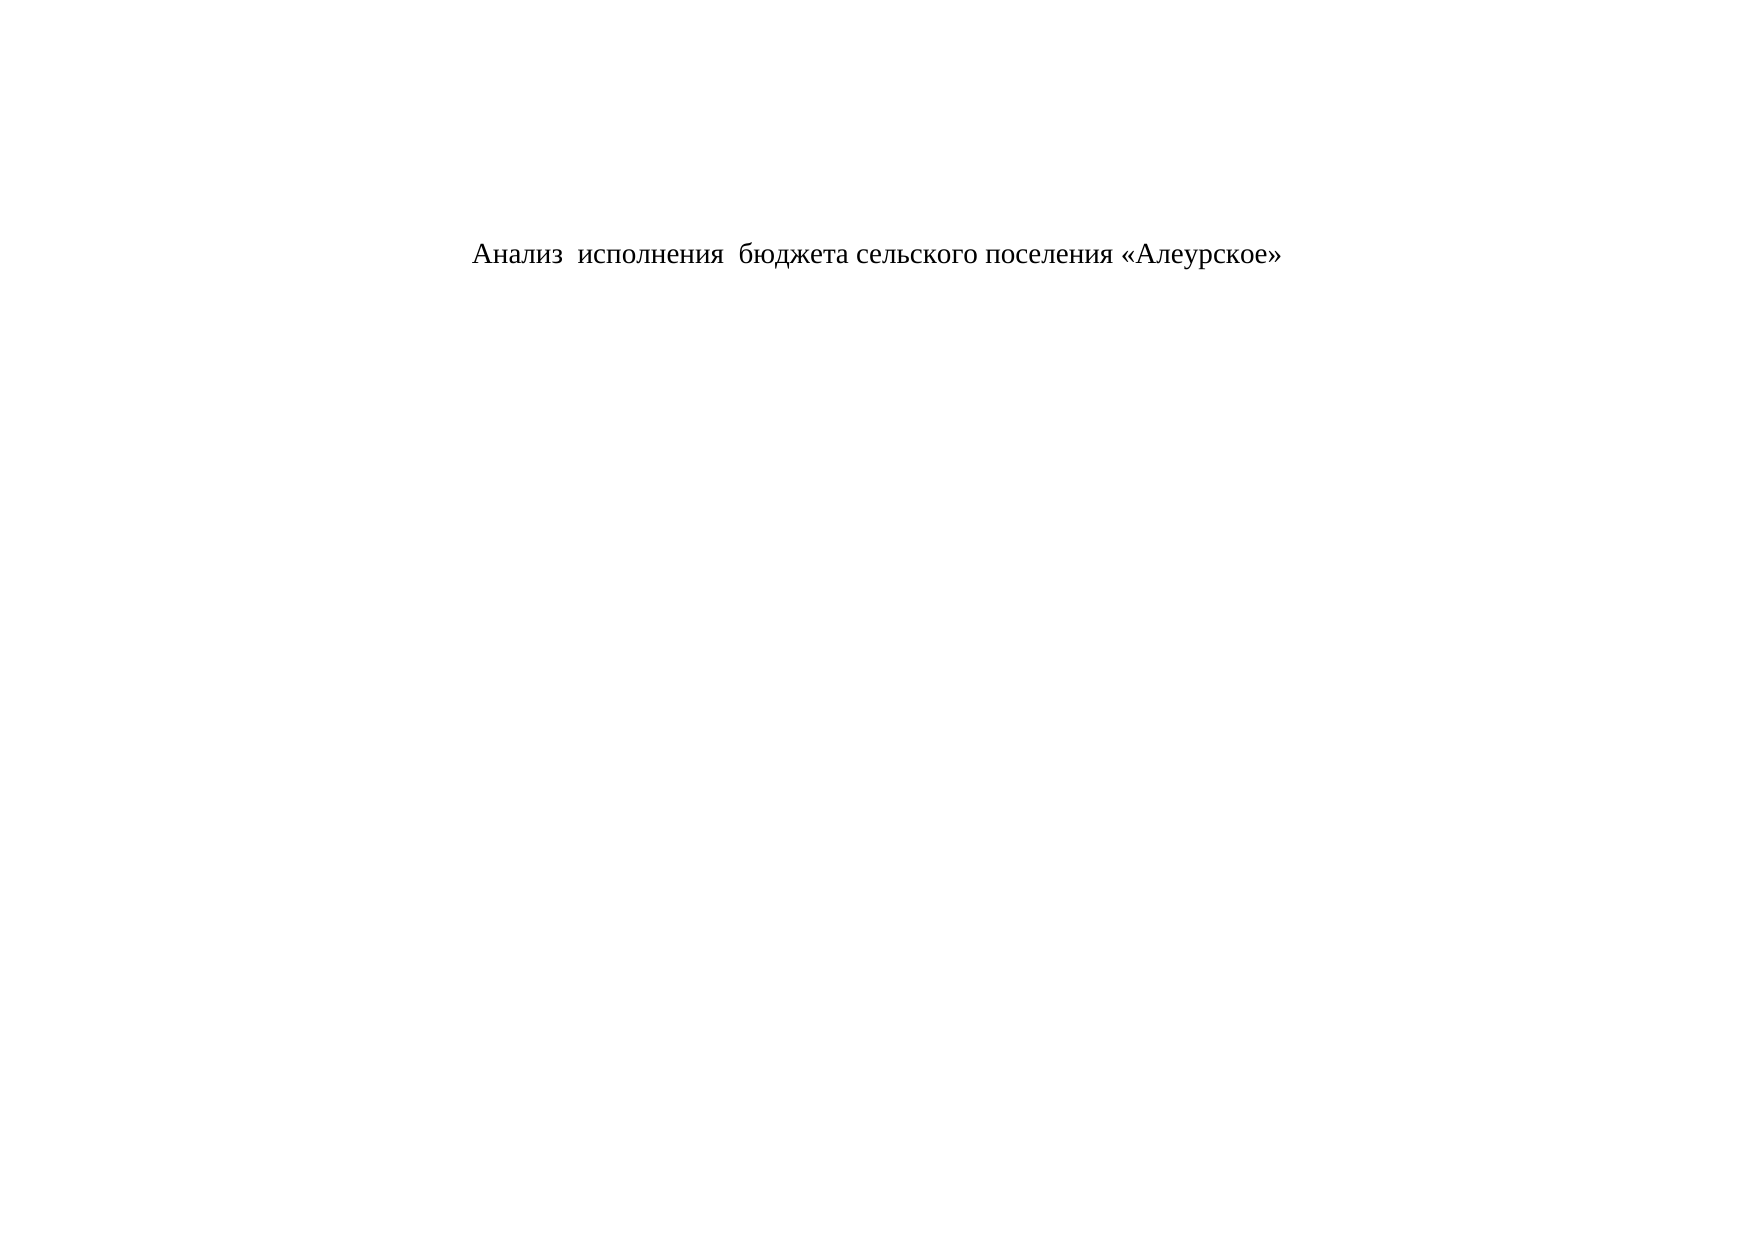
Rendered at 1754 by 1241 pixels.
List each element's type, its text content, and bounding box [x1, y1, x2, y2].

text Анализ исполнения бюджета сельского поселения «Алеурское» [118, 237, 1636, 270]
